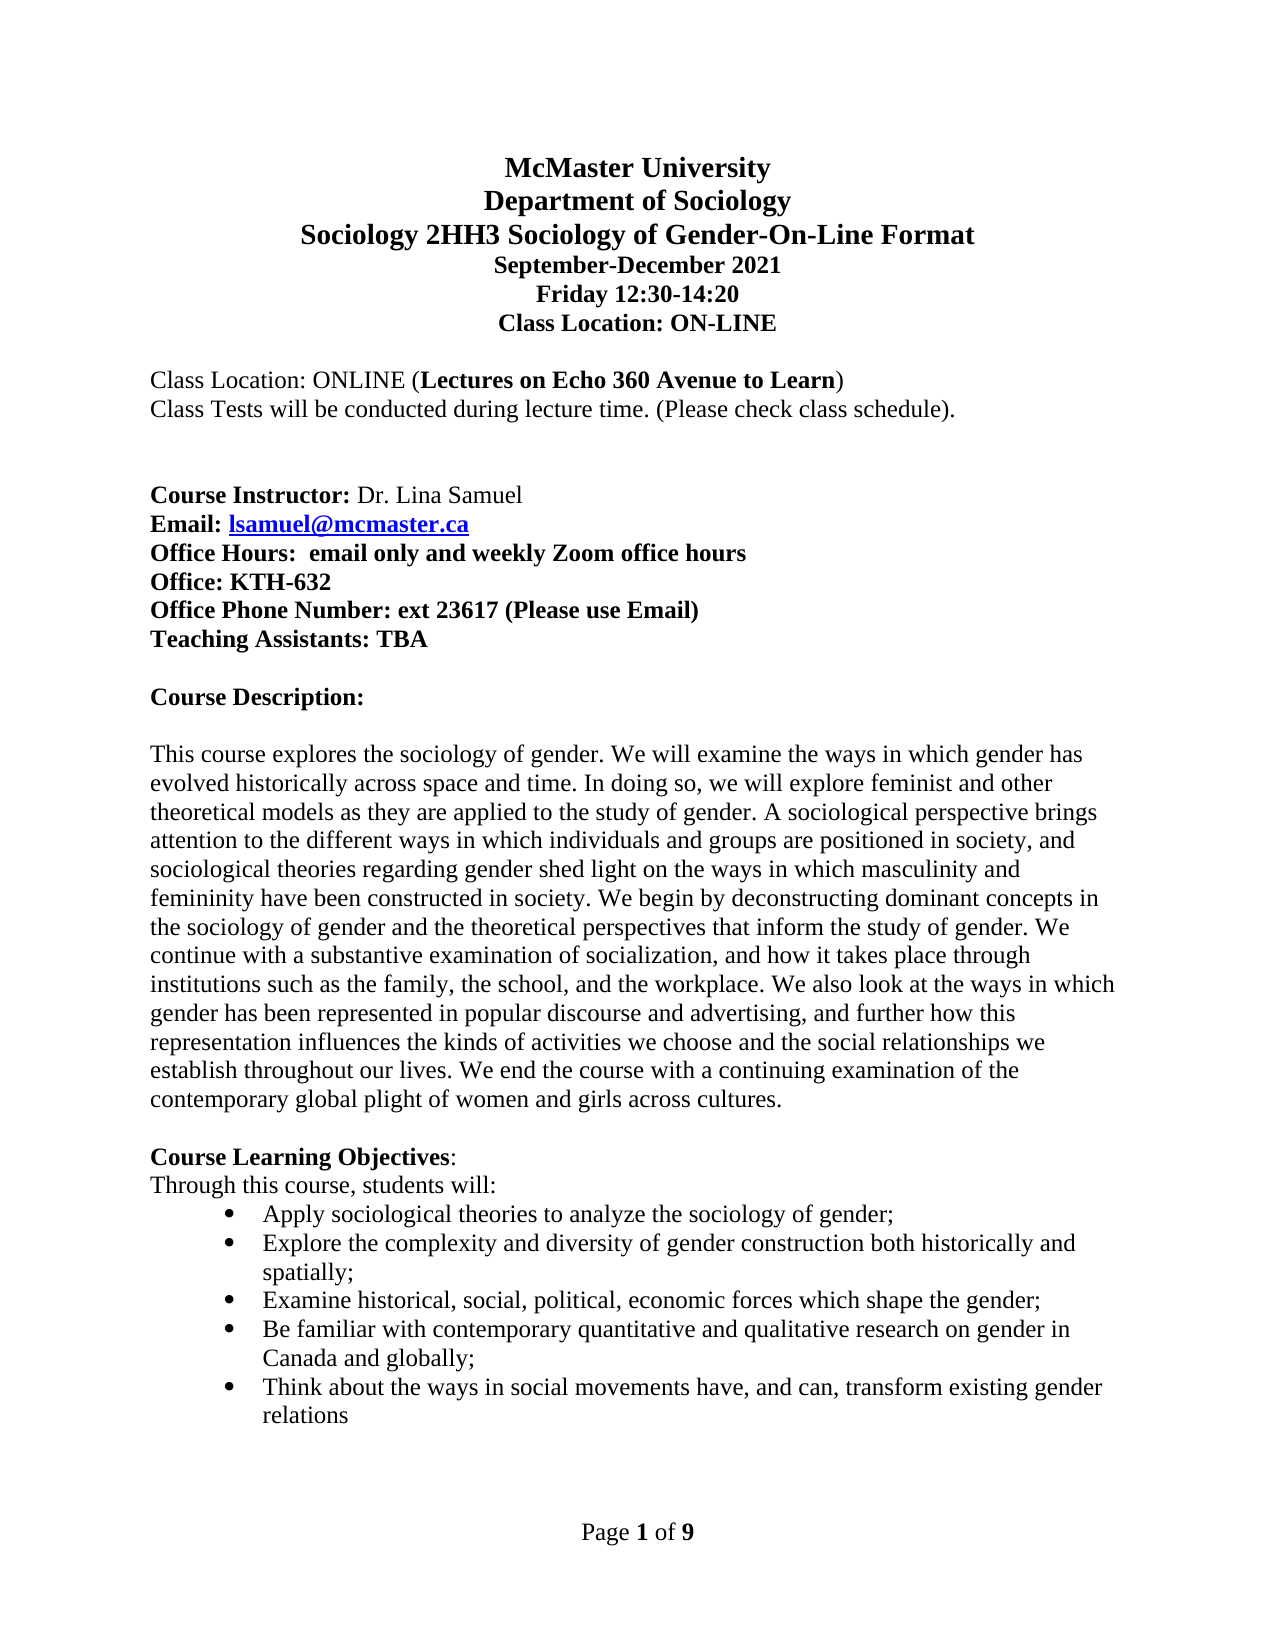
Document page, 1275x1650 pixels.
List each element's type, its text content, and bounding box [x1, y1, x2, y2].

text Department of Sociology [150, 183, 1125, 217]
text September-December 2021 [150, 251, 1125, 279]
list Apply sociological theories to analyze the sociology of gender; [225, 1199, 1125, 1228]
text Teaching Assistants: TBA [150, 624, 1125, 653]
text Email: lsamuel@mcmaster.ca [150, 509, 1125, 538]
text Course Learning Objectives: [150, 1142, 1125, 1171]
list Examine historical, social, political, economic forces which shape the gender; [225, 1286, 1125, 1314]
list Explore the complexity and diversity of gender construction both historically and spatially; [225, 1228, 1125, 1286]
text Friday 12:30-14:20 [150, 279, 1125, 308]
text Course Description: [150, 682, 1125, 711]
text Class Location: ONLINE (Lectures on Echo 360 Avenue to Learn) [150, 366, 1125, 394]
text Class Location: ON-LINE [150, 308, 1125, 337]
text Office Hours: email only and weekly Zoom office hours [150, 538, 1125, 567]
list Think about the ways in social movements have, and can, transform existing gender relations [225, 1372, 1125, 1429]
text Through this course, students will: [150, 1171, 1125, 1199]
text Office Phone Number: ext 23617 (Please use Email) [150, 596, 1125, 624]
text Class Tests will be conducted during lecture time. (Please check class schedule). [150, 394, 1125, 423]
text McMaster University [150, 150, 1125, 183]
text This course explores the sociology of gender. We will examine the ways in which gender has evolved historically across space and time. In doing so, we will explore feminist and other theoretical models as they are applied to the study of gender. A sociological perspective brings attention to the different ways in which individuals and groups are positioned in society, and sociological theories regarding gender shed light on the ways in which masculinity and femininity have been constructed in society. We begin by deconstructing dominant concepts in the sociology of gender and the theoretical perspectives that inform the study of gender. We continue with a substantive examination of socialization, and how it takes place through institutions such as the family, the school, and the workplace. We also look at the ways in which gender has been represented in popular discourse and advertising, and further how this representation influences the kinds of activities we choose and the social relationships we establish throughout our lives. We end the course with a continuing examination of the contemporary global plight of women and girls across cultures. [150, 739, 1125, 1113]
text Sociology 2HH3 Sociology of Gender-On-Line Format [150, 217, 1125, 251]
list Be familiar with contemporary quantitative and qualitative research on gender in Canada and globally; [225, 1314, 1125, 1372]
text Course Instructor: Dr. Lina Samuel [150, 481, 1125, 509]
text Office: KTH-632 [150, 567, 1125, 596]
